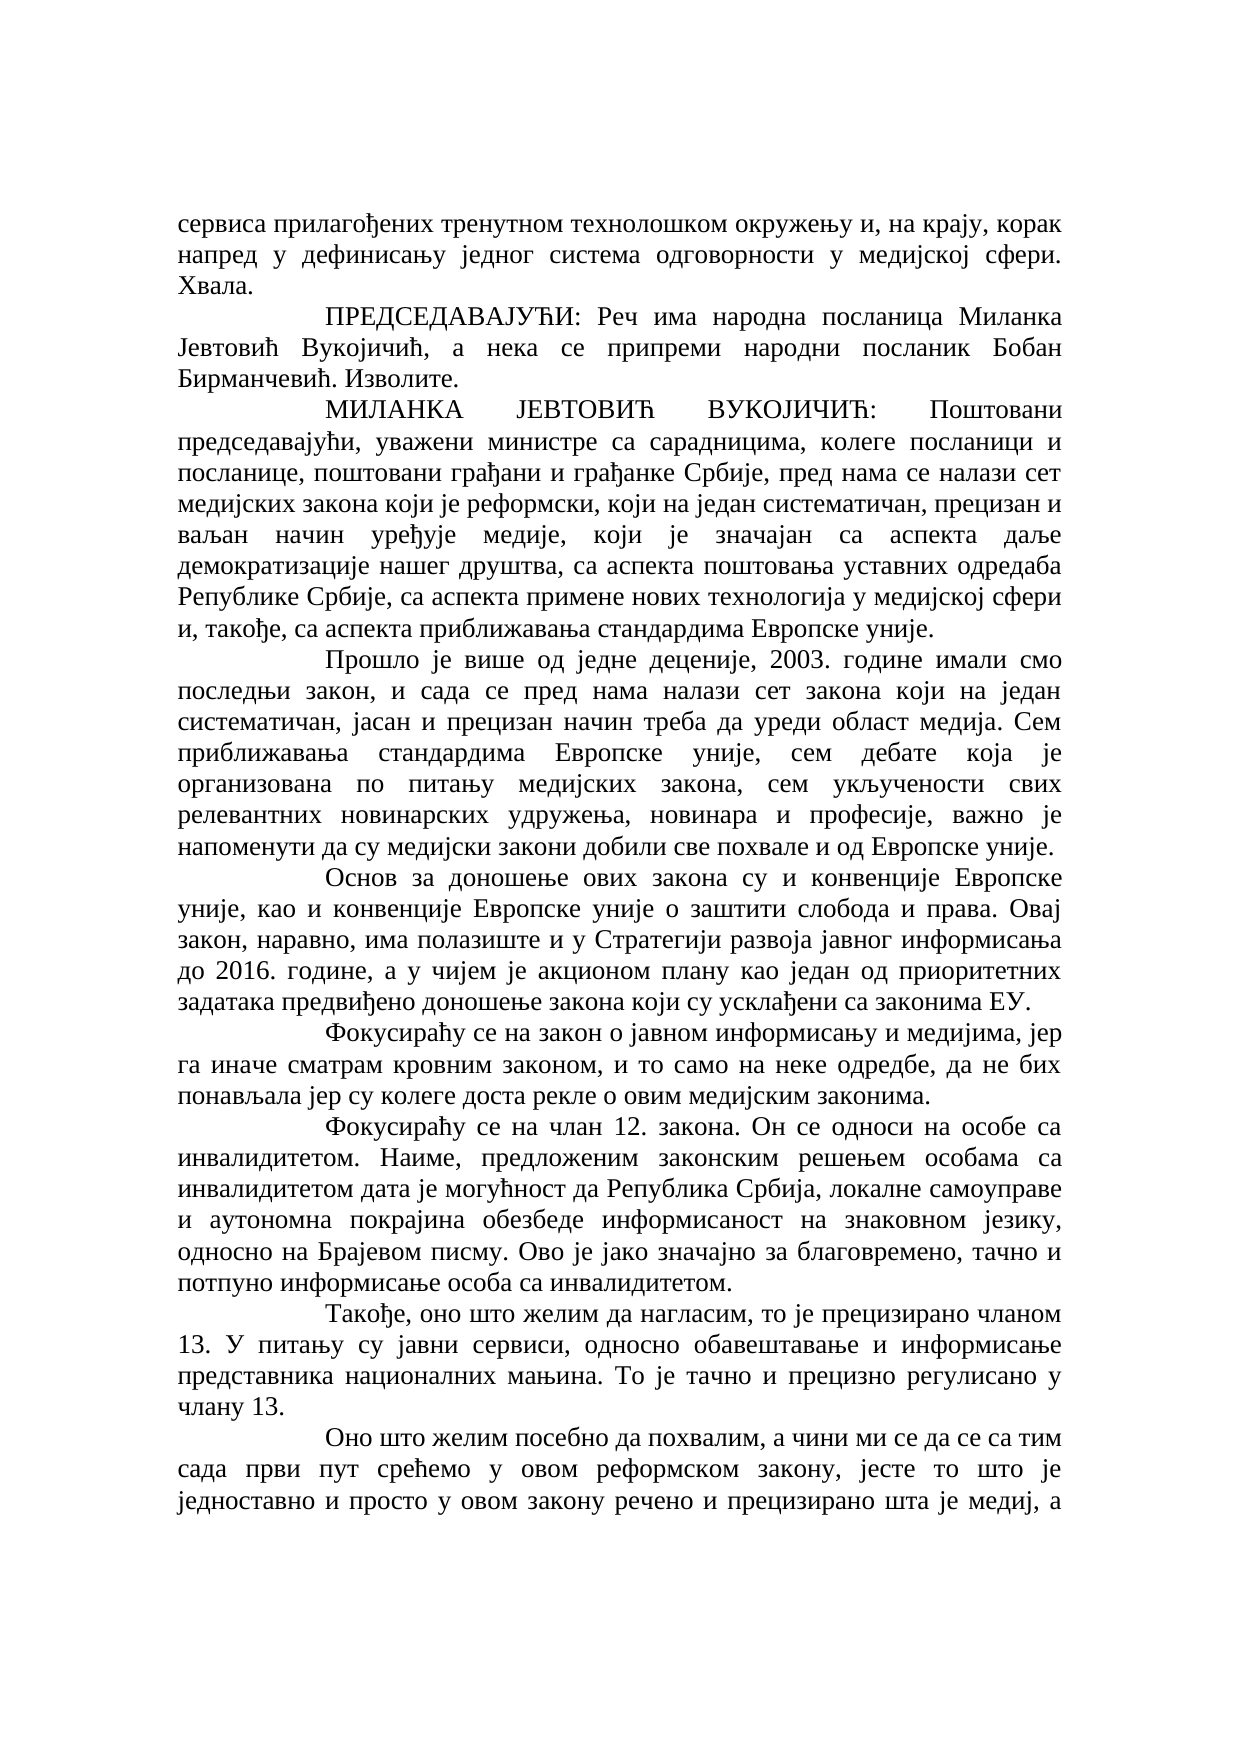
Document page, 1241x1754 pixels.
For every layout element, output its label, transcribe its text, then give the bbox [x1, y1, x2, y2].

text МИЛАНКА ЈЕВТОВИЋ ВУКОЈИЧИЋ: Поштовани председавајући, уважени министре са сарадницима, колеге посланици и посланице, поштовани грађани и грађанке Србије, пред нама се налази сет медијских закона који је реформски, који на један систематичан, прецизан и ваљан начин уређује медије, који је значајан са аспекта даље демократизације нашег друштва, са аспекта поштовања уставних одредаба Републике Србије, са аспекта примене нових технологија у медијској сфери и, такође, са аспекта приближавања стандардима Европске уније. [177, 394, 1063, 643]
text Основ за доношење ових закона су и конвенције Европске уније, као и конвенције Европске уније о заштити слобода и права. Овај закон, наравно, има полазиште и у Стратегији развоја јавног информисања до 2016. године, а у чијем је акционом плану као један од приоритетних задатака предвиђено доношење закона који су усклађени са законима ЕУ. [177, 861, 1063, 1017]
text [177, 1421, 1063, 1515]
text ПРЕДСЕДАВАЈУЋИ: Реч има народна посланица Миланка Јевтовић Вукојичић, а нека се припреми народни посланик Бобан Бирманчевић. Изволите. [177, 300, 1063, 394]
text Фокусираћу се на закон о јавном информисању и медијима, јер га иначе сматрам кровним законом, и то само на неке одредбе, да не бих понављала јер су колеге доста рекле о овим медијским законима. [177, 1017, 1063, 1110]
text Фокусираћу се на члан 12. закона. Он се односи на особе са инвалидитетом. Наиме, предложеним законским решењем особама са инвалидитетом дата је могућност да Република Србија, локалне самоуправе и аутономна покрајина обезбеде информисаност на знаковном језику, односно на Брајевом писму. Ово је јако значајно за благовремено, тачно и потпуно информисање особа са инвалидитетом. [177, 1110, 1063, 1297]
text Такође, оно што желим да нагласим, то је прецизирано чланом 13. У питању су јавни сервиси, односно обавештавање и информисање представника националних мањина. То је тачно и прецизно регулисано у члану 13. [177, 1297, 1063, 1421]
text Прошло је више од једне деценије, 2003. године имали смо последњи закон, и сада се пред нама налази сет закона који на један систематичан, јасан и прецизан начин треба да уреди област медија. Сем приближавања стандардима Европске уније, сем дебате која је организована по питању медијских закона, сем укључености свих релевантних новинарских удружења, новинара и професије, важно је напоменути да су медијски закони добили све похвале и од Европске уније. [177, 643, 1063, 861]
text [177, 207, 1063, 300]
